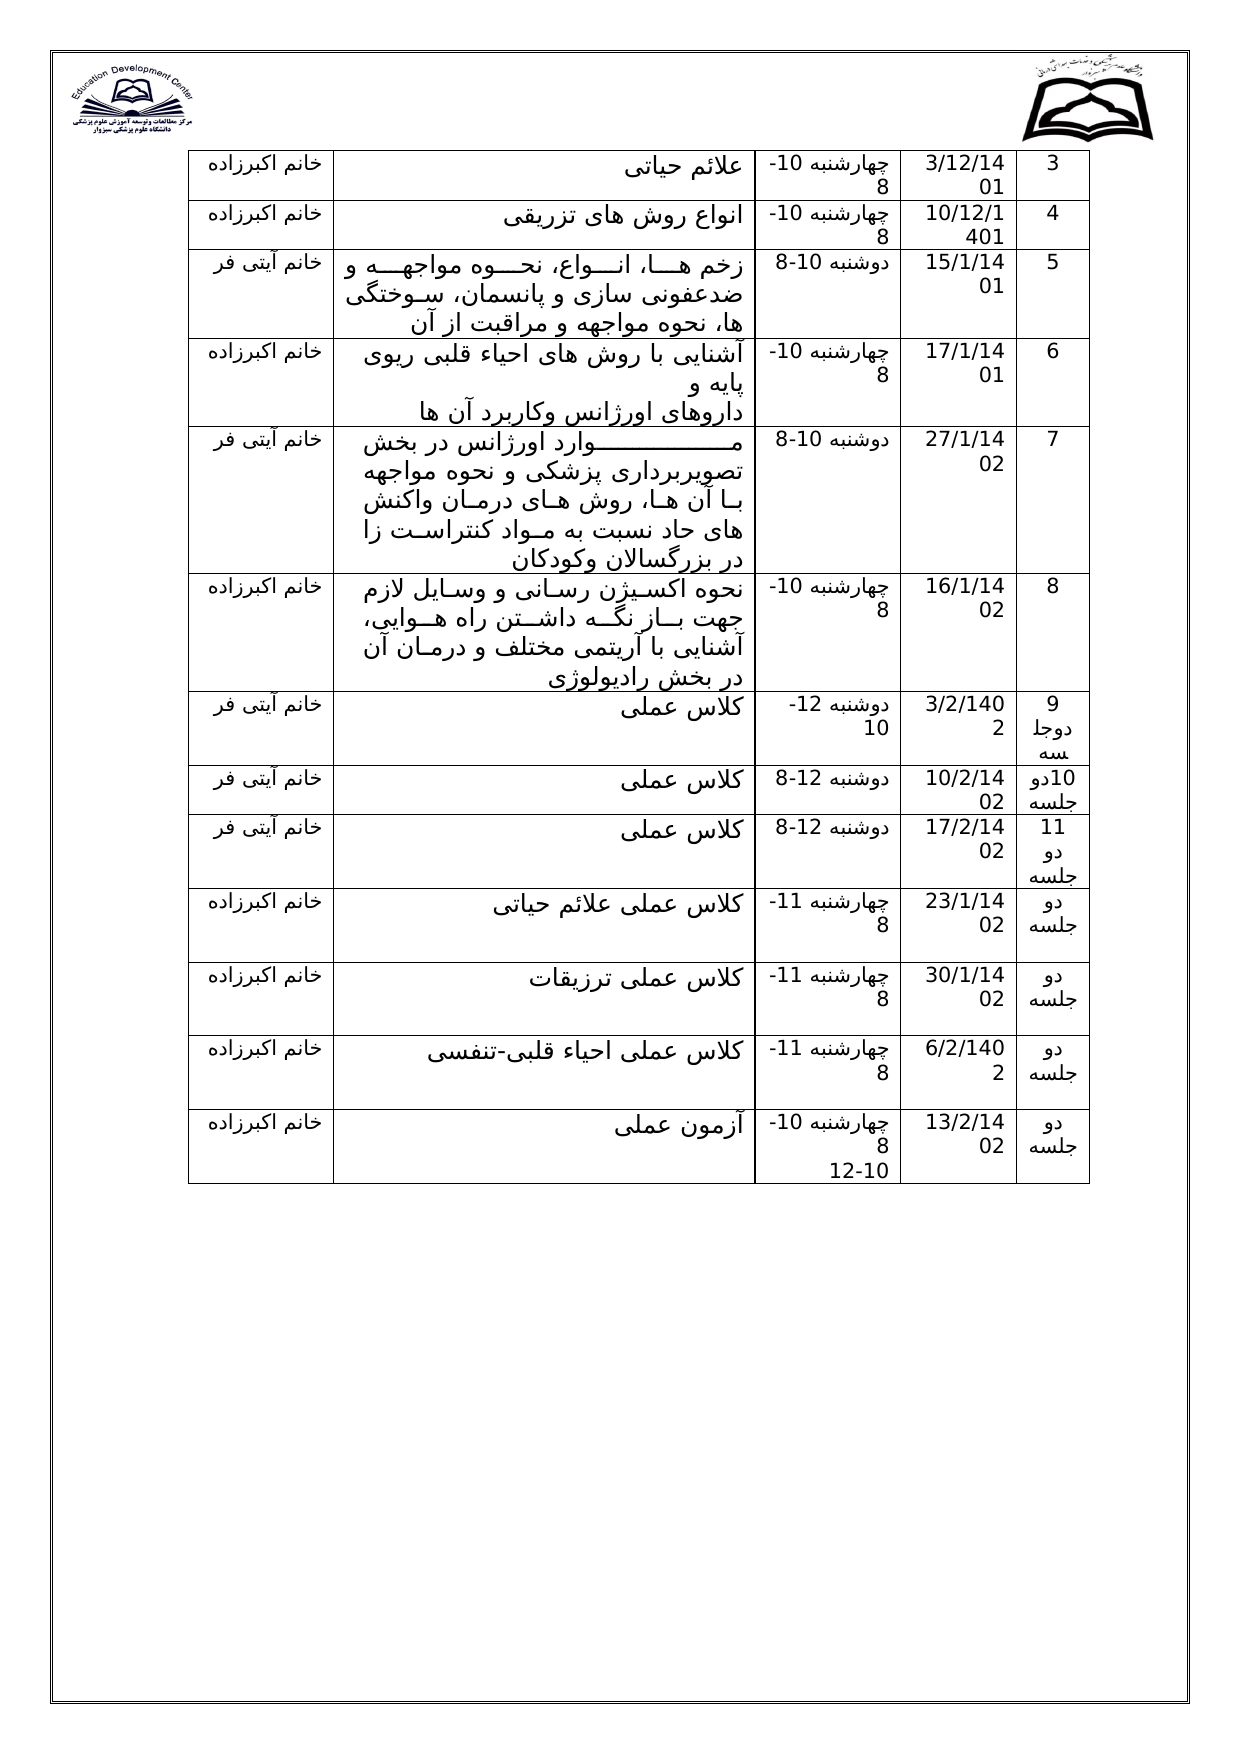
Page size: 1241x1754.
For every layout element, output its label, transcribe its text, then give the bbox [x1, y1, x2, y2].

table_cell دوشنبه 12-8 [756, 766, 900, 814]
table_cell خانم اکبرزاده [189, 889, 333, 962]
table_cell کلاس عملی علائم حیاتی [334, 889, 754, 962]
table_cell خانم آیتی فر [189, 692, 333, 765]
table_cell علائم حیاتی [334, 151, 754, 199]
table_cell خانم اکبرزاده [189, 201, 333, 249]
table_cell 13/2/1402 [901, 1110, 1016, 1183]
table_cell 9 دوجلسه [1017, 692, 1089, 765]
table_cell آزمون عملی [334, 1110, 754, 1183]
table_cell دو جلسه [1017, 1110, 1089, 1183]
table_cell خانم آیتی فر [189, 427, 333, 573]
table_cell چهارشنبه 10-8 [756, 339, 900, 426]
table_cell دو جلسه [1017, 963, 1089, 1035]
table_cell کلاس عملی ترزیقات [334, 963, 754, 1035]
table_cell چهارشنبه 10-8 [756, 574, 900, 691]
table_cell کلاس عملی [334, 815, 754, 888]
table_cell کلاس عملی احیاء قلبی-تنفسی [334, 1036, 754, 1109]
table_cell دو جلسه [1017, 889, 1089, 962]
table_cell خانم اکبرزاده [189, 1110, 333, 1183]
table_cell 7 [1017, 427, 1089, 573]
table_cell 27/1/1402 [901, 427, 1016, 573]
table_cell 5 [1017, 250, 1089, 338]
table_cell دوشنبه 12-10 [756, 692, 900, 765]
table_cell 30/1/1402 [901, 963, 1016, 1035]
table_cell چهارشنبه 10-8 [756, 201, 900, 249]
table_cell دوشنبه 10-8 [756, 427, 900, 573]
table_cell 11 دو جلسه [1017, 815, 1089, 888]
table_cell چهارشنبه 10-8 [756, 151, 900, 199]
table_cell خانم اکبرزاده [189, 339, 333, 426]
table_cell 15/1/1401 [901, 250, 1016, 338]
table_cell خانم آیتی فر [189, 766, 333, 814]
table_cell خانم اکبرزاده [189, 151, 333, 199]
table_cell خانم اکبرزاده [189, 574, 333, 691]
table_cell آشنایی با روش های احیاء قلبی ریوی پایه و داروهای اورژانس وکاربرد آن ها [334, 339, 754, 426]
table_cell 6 [1017, 339, 1089, 426]
table_cell نحوه اکسیژن رسانی و وسایل لازم جهت باز نگه داشتن راه هوایی، آشنایی با آریتمی مختلف و درمان آن در بخش رادیولوژی [334, 574, 754, 691]
table_cell زخم ها، انواع، نحوه مواجهه و ضدعفونی سازی و پانسمان، سوختگی ها، نحوه مواجهه و مراقبت از آن [334, 250, 754, 338]
table_cell موارد اورژانس در بخش تصویربرداری پزشکی و نحوه مواجهه با آن ها، روش های درمان واکنش های حاد نسبت به مواد کنتراست زا در بزرگسالان وکودکان [334, 427, 754, 573]
table_cell 3/2/1402 [901, 692, 1016, 765]
table_cell خانم آیتی فر [189, 815, 333, 888]
table_cell 4 [1017, 201, 1089, 249]
picture [1021, 53, 1155, 143]
table_cell 10دو جلسه [1017, 766, 1089, 814]
table_cell خانم آیتی فر [189, 250, 333, 338]
table_cell چهارشنبه 11-8 [756, 889, 900, 962]
table_cell 16/1/1402 [901, 574, 1016, 691]
table_cell دوشنبه 12-8 [756, 815, 900, 888]
table_cell چهارشنبه 11-8 [756, 963, 900, 1035]
table_cell 8 [1017, 574, 1089, 691]
table_cell 6/2/1402 [901, 1036, 1016, 1109]
table_cell چهارشنبه 10-8 12-10 [756, 1110, 900, 1183]
table_cell 10/12/1401 [901, 201, 1016, 249]
table_cell دو جلسه [1017, 1036, 1089, 1109]
table_cell 10/2/1402 [901, 766, 1016, 814]
picture [70, 62, 193, 135]
table_cell کلاس عملی [334, 692, 754, 765]
table_cell چهارشنبه 11-8 [756, 1036, 900, 1109]
table_cell 17/2/1402 [901, 815, 1016, 888]
table_cell خانم اکبرزاده [189, 1036, 333, 1109]
table_cell 23/1/1402 [901, 889, 1016, 962]
table_cell انواع روش های تزریقی [334, 201, 754, 249]
table_cell کلاس عملی [334, 766, 754, 814]
table_cell دوشنبه 10-8 [756, 250, 900, 338]
table_cell 3 [1017, 151, 1089, 199]
table_cell 17/1/1401 [901, 339, 1016, 426]
table_cell 3/12/1401 [901, 151, 1016, 199]
table_cell خانم اکبرزاده [189, 963, 333, 1035]
